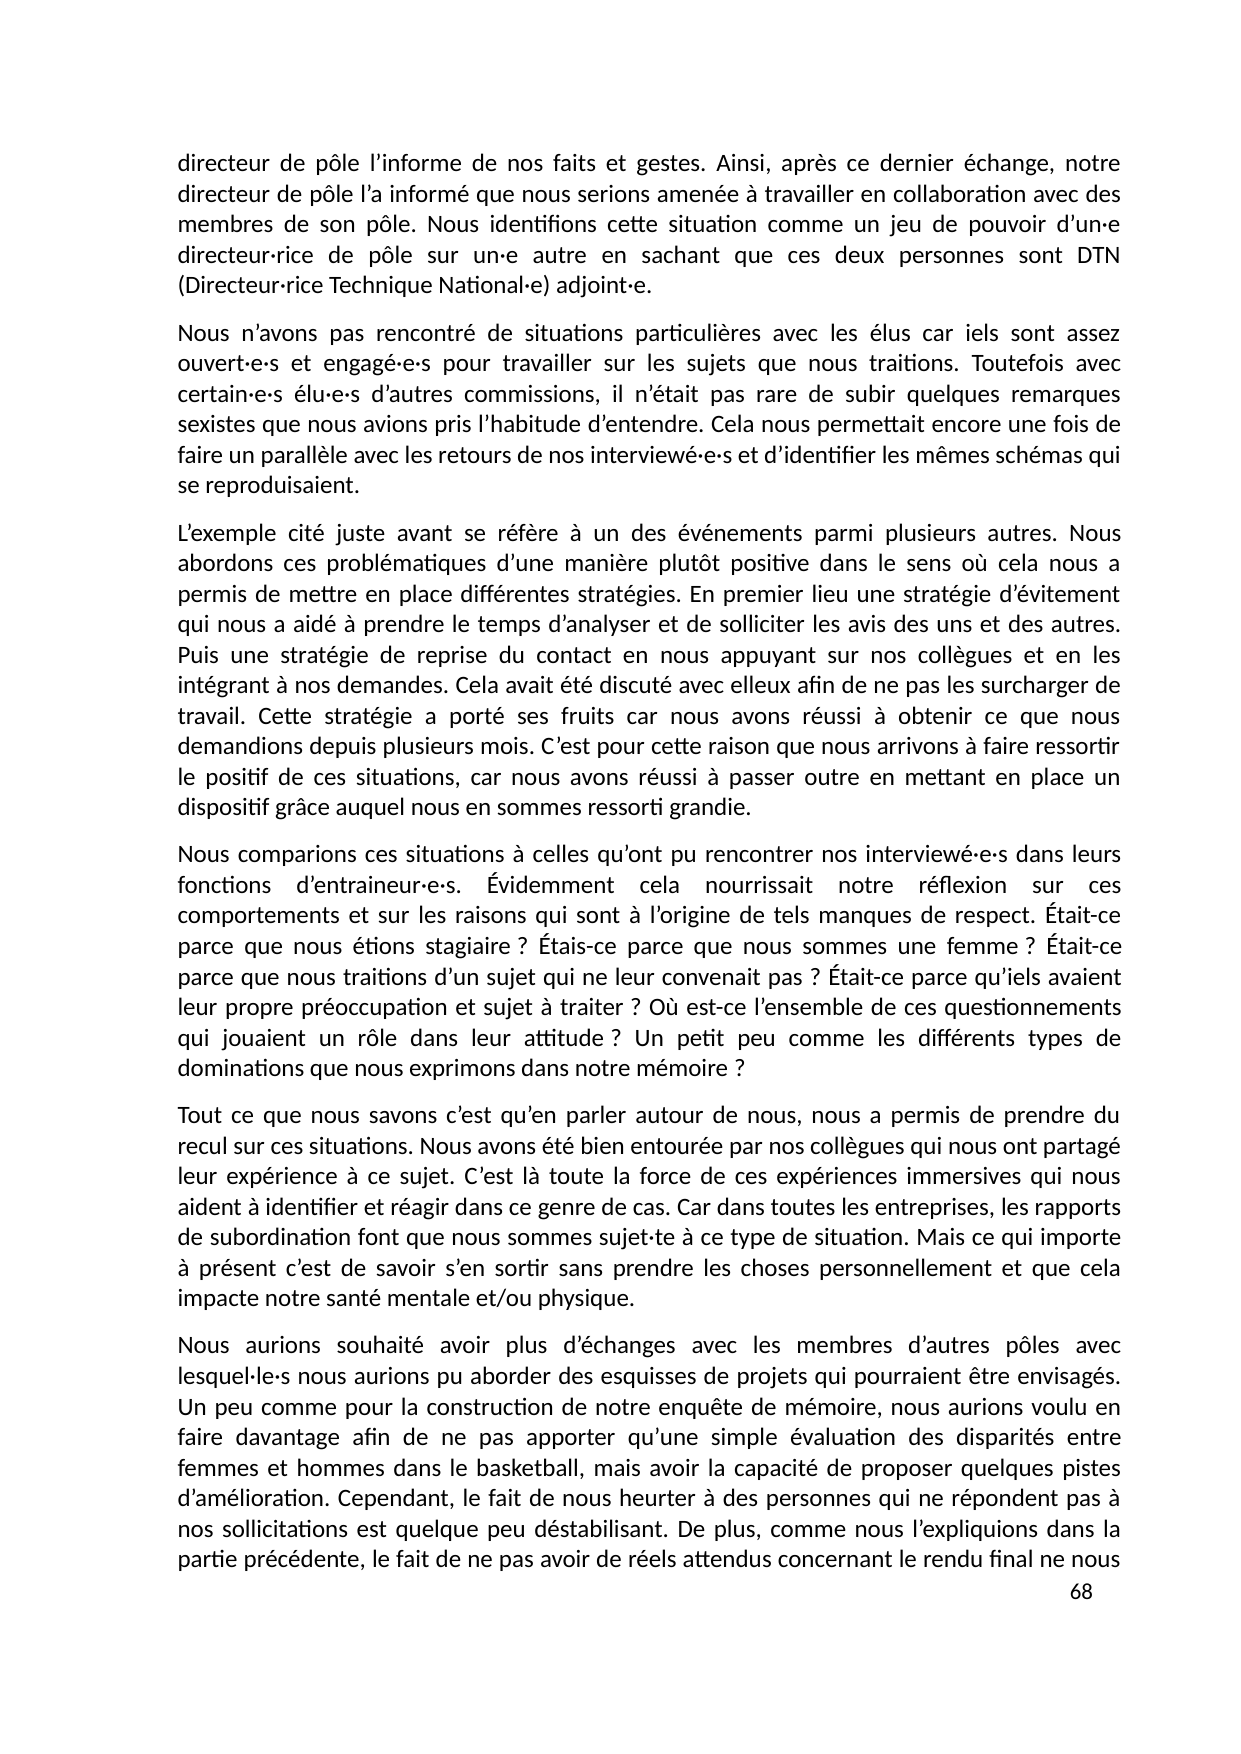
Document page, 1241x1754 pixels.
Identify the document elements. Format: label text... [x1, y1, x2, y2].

text Nous comparions ces situations à celles qu’ont pu rencontrer nos interviewé·e·s dans leurs fonctions d’entraineur·e·s. Évidemment cela nourrissait notre réflexion sur ces comportements et sur les raisons qui sont à l’origine de tels manques de respect. Était-ce parce que nous étions stagiaire ? Étais-ce parce que nous sommes une femme ? Était-ce parce que nous traitions d’un sujet qui ne leur convenait pas ? Était-ce parce qu’iels avaient leur propre préoccupation et sujet à traiter ? Où est-ce l’ensemble de ces questionnements qui jouaient un rôle dans leur attitude ? Un petit peu comme les différents types de dominations que nous exprimons dans notre mémoire ? [177, 838, 1122, 1083]
text Nous n’avons pas rencontré de situations particulières avec les élus car iels sont assez ouvert·e·s et engagé·e·s pour travailler sur les sujets que nous traitions. Toutefois avec certain·e·s élu·e·s d’autres commissions, il n’était pas rare de subir quelques remarques sexistes que nous avions pris l’habitude d’entendre. Cela nous permettait encore une fois de faire un parallèle avec les retours de nos interviewé·e·s et d’identifier les mêmes schémas qui se reproduisaient. [177, 317, 1122, 500]
text Tout ce que nous savons c’est qu’en parler autour de nous, nous a permis de prendre du recul sur ces situations. Nous avons été bien entourée par nos collègues qui nous ont partagé leur expérience à ce sujet. C’est là toute la force de ces expériences immersives qui nous aident à identifier et réagir dans ce genre de cas. Car dans toutes les entreprises, les rapports de subordination font que nous sommes sujet·te à ce type de situation. Mais ce qui importe à présent c’est de savoir s’en sortir sans prendre les choses personnellement et que cela impacte notre santé mentale et/ou physique. [177, 1099, 1122, 1313]
text L’exemple cité juste avant se réfère à un des événements parmi plusieurs autres. Nous abordons ces problématiques d’une manière plutôt positive dans le sens où cela nous a permis de mettre en place différentes stratégies. En premier lieu une stratégie d’évitement qui nous a aidé à prendre le temps d’analyser et de solliciter les avis des uns et des autres. Puis une stratégie de reprise du contact en nous appuyant sur nos collègues et en les intégrant à nos demandes. Cela avait été discuté avec elleux afin de ne pas les surcharger de travail. Cette stratégie a porté ses fruits car nous avons réussi à obtenir ce que nous demandions depuis plusieurs mois. C’est pour cette raison que nous arrivons à faire ressortir le positif de ces situations, car nous avons réussi à passer outre en mettant en place un dispositif grâce auquel nous en sommes ressorti grandie. [177, 517, 1122, 822]
